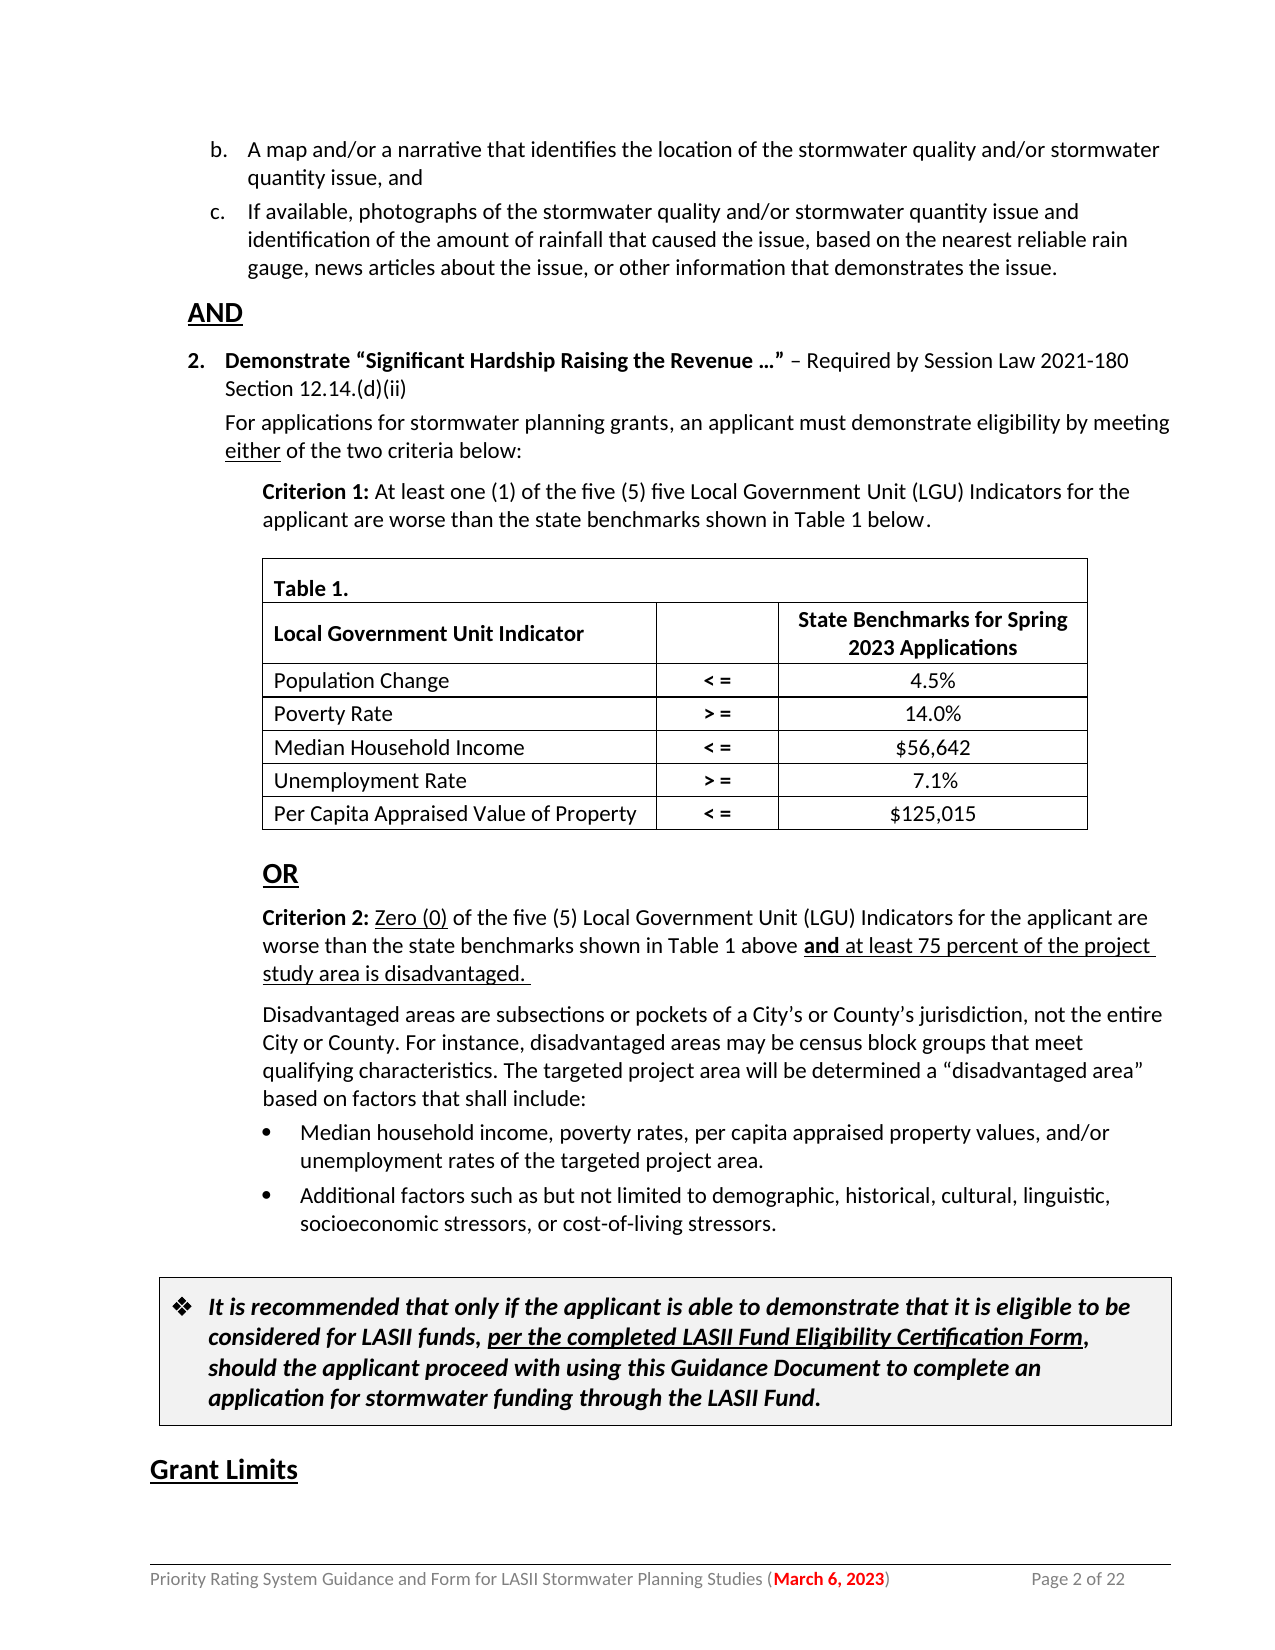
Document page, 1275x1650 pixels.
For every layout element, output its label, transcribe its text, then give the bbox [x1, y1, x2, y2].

table_cell [657, 603, 778, 663]
text Disadvantaged areas are subsections or pockets of a City’s or County’s jurisdiction, not the entire City or County. For instance, disadvantaged areas may be census block groups that meet qualifying characteristics. The targeted project area will be determined a “disadvantaged area” based on factors that shall include: [262, 1000, 1171, 1112]
list If available, photographs of the stormwater quality and/or stormwater quantity issue and identification of the amount of rainfall that caused the issue, based on the nearest reliable rain gauge, news articles about the issue, or other information that demonstrates the issue. [210, 197, 1171, 281]
table_header Table 1. [263, 559, 1087, 602]
text Grant Limits [150, 1451, 1171, 1487]
text OR [262, 855, 1171, 891]
table_cell $56,642 [779, 731, 1087, 763]
table_cell $125,015 [779, 797, 1087, 829]
table_cell Per Capita Appraised Value of Property [263, 797, 656, 829]
list Additional factors such as but not limited to demographic, historical, cultural, linguistic, socioeconomic stressors, or cost-of-living stressors. [262, 1181, 1171, 1237]
text For applications for stormwater planning grants, an applicant must demonstrate eligibility by meeting either of the two criteria below: [225, 408, 1171, 464]
table_cell < = [657, 797, 778, 829]
table_cell Median Household Income [263, 731, 656, 763]
table_cell > = [657, 764, 778, 796]
table_header It is recommended that only if the applicant is able to demonstrate that it is eligible to be considered for LASII funds, per the completed LASII Fund Eligibility Certification Form, should the applicant proceed with using this Guidance Document to complete an application for stormwater funding through the LASII Fund. [160, 1278, 1171, 1425]
table_cell Population Change [263, 664, 656, 696]
table_cell < = [657, 731, 778, 763]
table_cell Unemployment Rate [263, 764, 656, 796]
text Criterion 2: Zero (0) of the five (5) Local Government Unit (LGU) Indicators for the applicant are worse than the state benchmarks shown in Table 1 above and at least 75 percent of the project study area is disadvantaged. [262, 903, 1171, 988]
table_cell 14.0% [779, 698, 1087, 730]
list Demonstrate “Significant Hardship Raising the Revenue …” – Required by Session Law 2021-180 Section 12.14.(d)(ii) [187, 346, 1171, 402]
text AND [187, 294, 1171, 329]
table_cell < = [657, 664, 778, 696]
table_cell 4.5% [779, 664, 1087, 696]
table_cell Local Government Unit Indicator [263, 603, 656, 663]
table_cell 7.1% [779, 764, 1087, 796]
list Median household income, poverty rates, per capita appraised property values, and/or unemployment rates of the targeted project area. [262, 1118, 1171, 1174]
text Criterion 1: At least one (1) of the five (5) five Local Government Unit (LGU) Indicators for the applicant are worse than the state benchmarks shown in Table 1 below. [262, 477, 1171, 533]
list A map and/or a narrative that identifies the location of the stormwater quality and/or stormwater quantity issue, and [210, 135, 1171, 191]
table_cell Poverty Rate [263, 698, 656, 730]
table_cell State Benchmarks for Spring 2023 Applications [779, 603, 1087, 663]
table_cell > = [657, 698, 778, 730]
